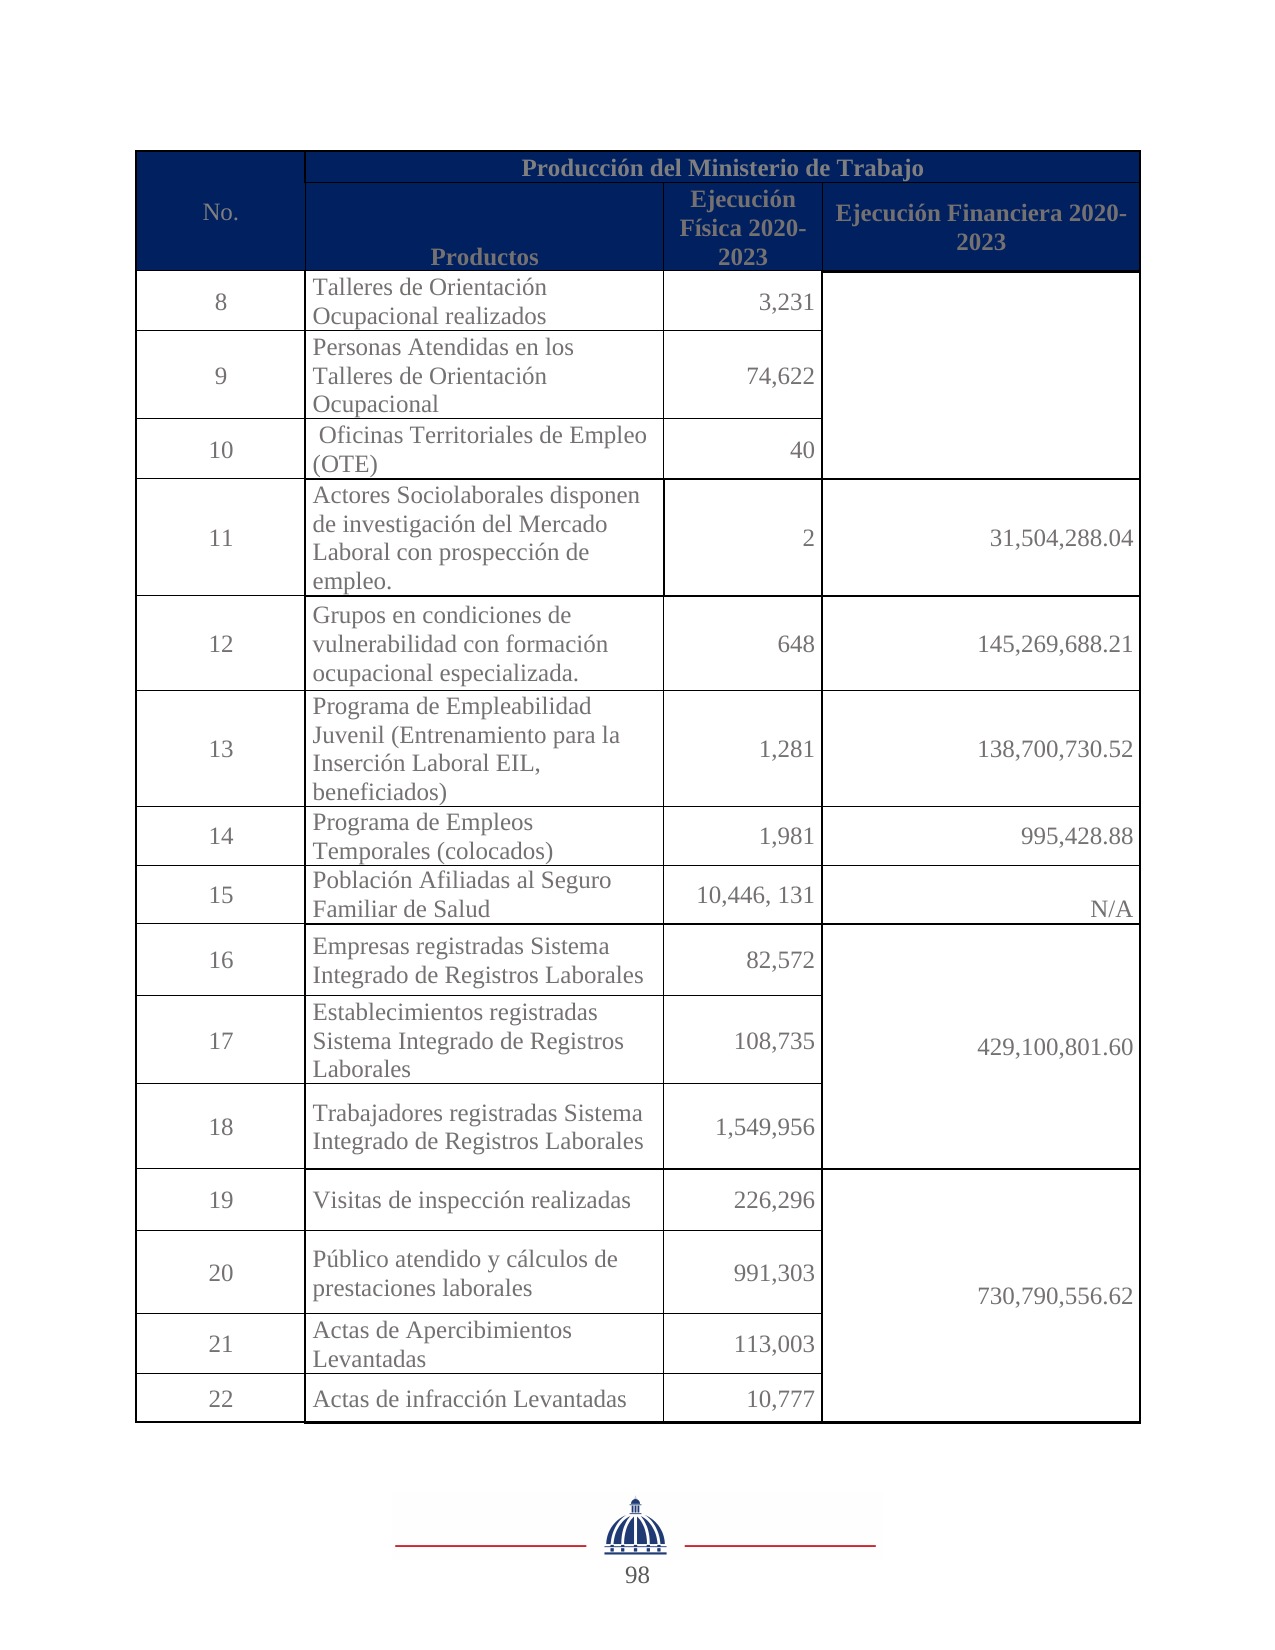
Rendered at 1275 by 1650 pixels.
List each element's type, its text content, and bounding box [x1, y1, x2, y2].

table_cell 108,735 [664, 996, 821, 1083]
table_cell 18 [137, 1084, 304, 1167]
table_cell 16 [137, 924, 304, 995]
table_cell Visitas de inspección realizadas [306, 1170, 663, 1230]
picture [391, 1492, 884, 1560]
table_cell Programa de Empleos Temporales (colocados) [306, 807, 663, 864]
table_cell 12 [137, 596, 304, 690]
table_cell N/A [823, 866, 1139, 923]
table_cell 3,231 [664, 271, 821, 330]
table_cell Establecimientos registradas Sistema Integrado de Registros Laborales [306, 996, 663, 1083]
table_cell 730,790,556.62 [823, 1170, 1139, 1421]
table_cell Productos [306, 183, 663, 270]
table_cell 40 [664, 419, 821, 478]
table_cell 17 [137, 996, 304, 1083]
table_cell 13 [137, 691, 304, 806]
table_cell Población Afiliadas al Seguro Familiar de Salud [306, 866, 663, 923]
table_cell 10,446, 131 [664, 866, 821, 923]
table_cell 11 [137, 479, 304, 595]
table_cell 82,572 [664, 925, 821, 995]
table_cell Personas Atendidas en los Talleres de Orientación Ocupacional [306, 331, 663, 418]
table_cell Programa de Empleabilidad Juvenil (Entrenamiento para la Inserción Laboral EIL, beneficiados) [306, 691, 663, 806]
table_cell 31,504,288.04 [823, 480, 1139, 595]
table_cell 138,700,730.52 [823, 691, 1139, 806]
table_cell Actores Sociolaborales disponen de investigación del Mercado Laboral con prospección de empleo. [306, 480, 663, 595]
table_cell 226,296 [664, 1170, 821, 1230]
table_cell 15 [137, 866, 304, 923]
table_cell 74,622 [664, 331, 821, 418]
table_cell 8 [137, 271, 304, 330]
table_cell 10 [137, 419, 304, 478]
table_cell 1,981 [664, 807, 821, 864]
table_cell 14 [137, 807, 304, 864]
table_header Producción del Ministerio de Trabajo [306, 152, 1139, 182]
table_cell 429,100,801.60 [823, 925, 1139, 1167]
table_cell Grupos en condiciones de vulnerabilidad con formación ocupacional especializada. [306, 597, 663, 690]
table_cell Trabajadores registradas Sistema Integrado de Registros Laborales [306, 1084, 663, 1167]
table_cell Talleres de Orientación Ocupacional realizados [306, 271, 663, 330]
table_cell Ejecución Física 2020-2023 [664, 183, 822, 270]
table_cell 991,303 [664, 1231, 821, 1313]
table_cell Ejecución Financiera 2020-2023 [823, 183, 1139, 270]
table_cell 1,281 [664, 691, 821, 806]
table_cell 113,003 [664, 1314, 821, 1372]
table_cell 19 [137, 1169, 304, 1230]
table_cell 1,549,956 [664, 1084, 821, 1167]
table_cell 145,269,688.21 [823, 597, 1139, 690]
table_header No. [137, 152, 305, 270]
table_cell 20 [137, 1231, 304, 1313]
table_cell 648 [664, 597, 821, 690]
table_cell Oficinas Territoriales de Empleo (OTE) [306, 419, 663, 478]
table_cell 22 [137, 1374, 304, 1421]
table_cell Público atendido y cálculos de prestaciones laborales [306, 1231, 663, 1313]
table_cell 21 [137, 1314, 304, 1372]
table_cell Actas de infracción Levantadas [306, 1374, 663, 1421]
table_cell 995,428.88 [823, 807, 1139, 864]
table_cell 2 [665, 480, 821, 595]
table_cell Empresas registradas Sistema Integrado de Registros Laborales [306, 925, 663, 995]
table_cell 10,777 [664, 1374, 821, 1421]
table_cell Actas de Apercibimientos Levantadas [306, 1314, 663, 1372]
table_cell 9 [137, 331, 304, 418]
